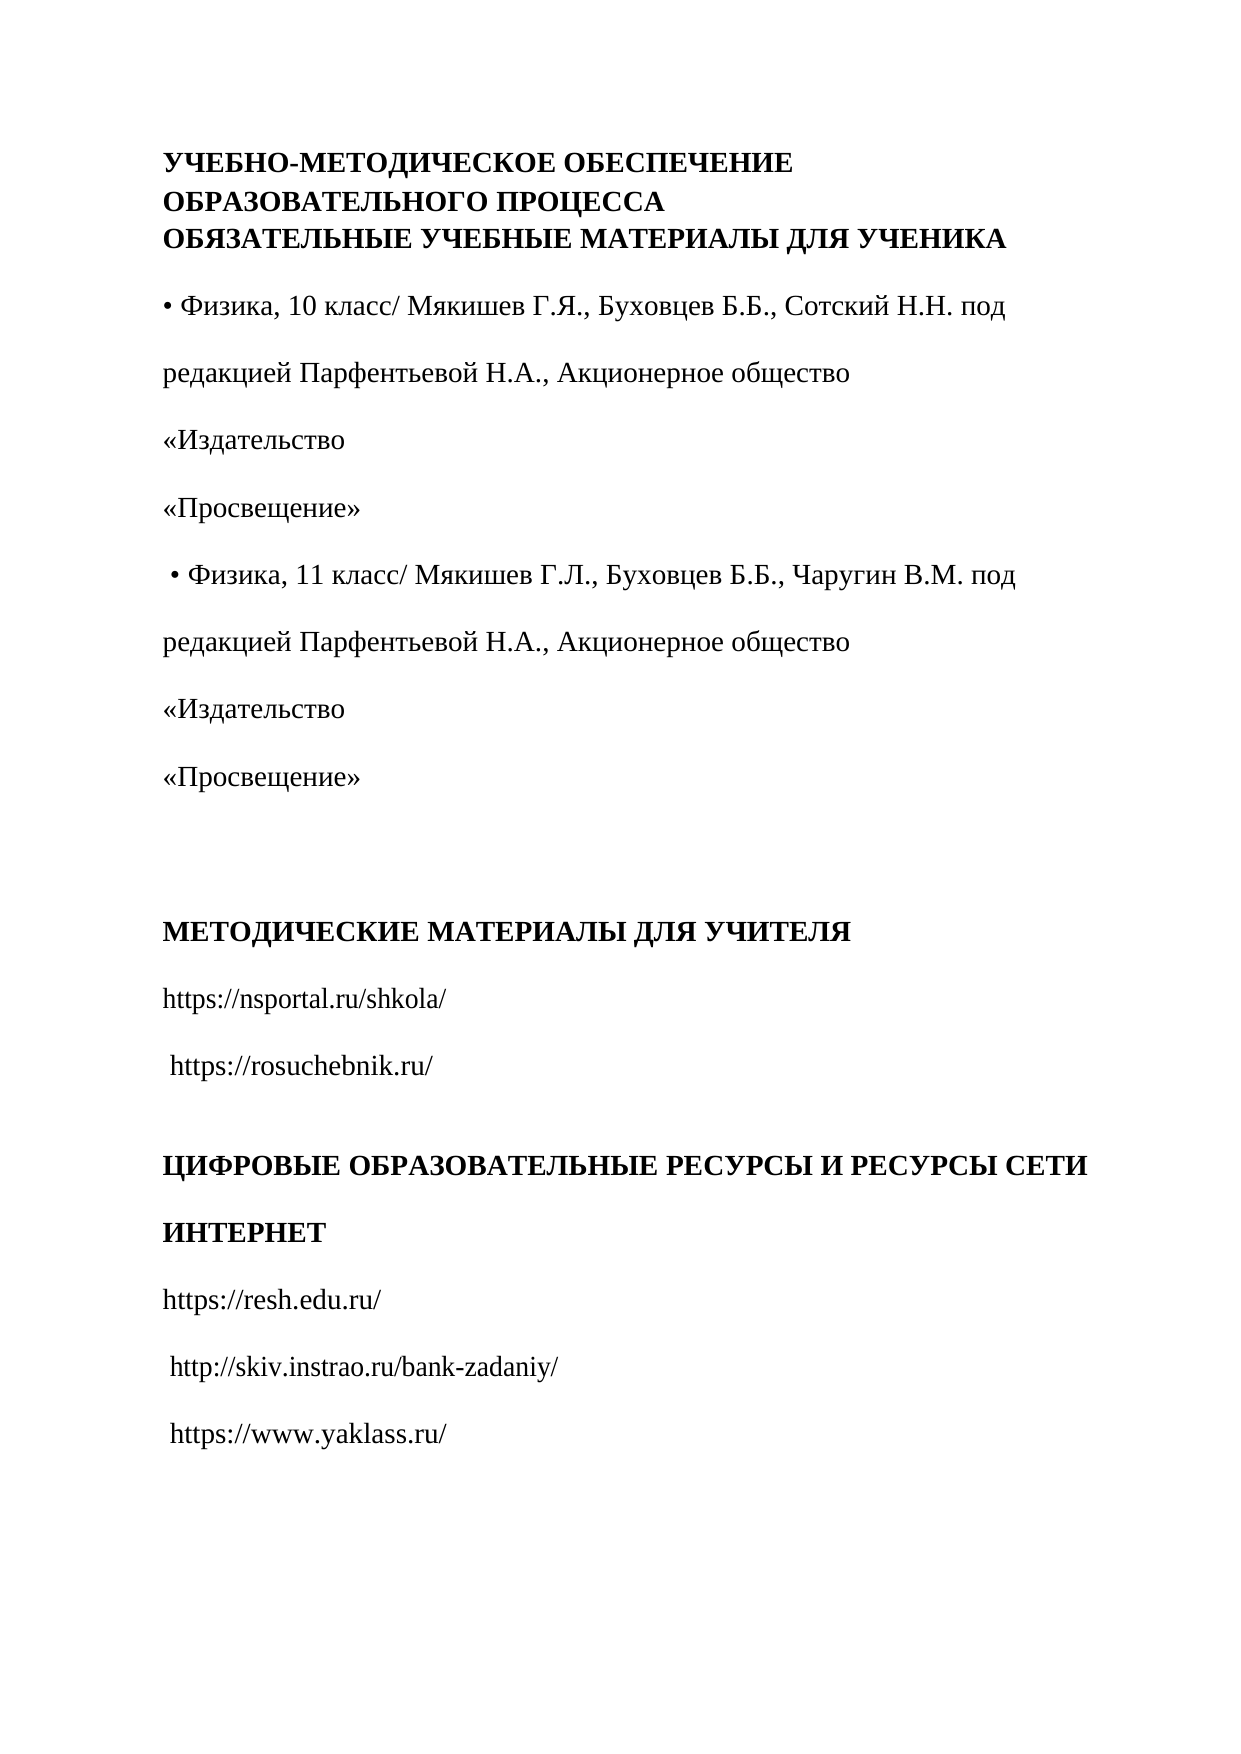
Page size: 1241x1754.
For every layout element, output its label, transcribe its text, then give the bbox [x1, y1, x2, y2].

text ОБЯЗАТЕЛЬНЫЕ УЧЕБНЫЕ МАТЕРИАЛЫ ДЛЯ УЧЕНИКА [162, 222, 1098, 256]
text «Просвещение» [162, 759, 1098, 792]
subtitle УЧЕБНО-МЕТОДИЧЕСКОЕ ОБЕСПЕЧЕНИЕ ОБРАЗОВАТЕЛЬНОГО ПРОЦЕССА [162, 145, 796, 217]
text https://nsportal.ru/shkola/ https://rosuchebnik.ru/ [162, 981, 575, 1081]
list Физика, 10 класс/ Мякишев Г.Я., Буховцев Б.Б., Сотский Н.Н. под редакцией Парфентьевой Н.А., Акционерное общество «Издательство [162, 288, 1038, 456]
text https://resh.edu.ru/ http://skiv.instrao.ru/bank-zadaniy/ https://www.yaklass.ru/ [162, 1282, 575, 1450]
subtitle ЦИФРОВЫЕ ОБРАЗОВАТЕЛЬНЫЕ РЕСУРСЫ И РЕСУРСЫ СЕТИ ИНТЕРНЕТ [162, 1148, 1098, 1248]
subtitle МЕТОДИЧЕСКИЕ МАТЕРИАЛЫ ДЛЯ УЧИТЕЛЯ [162, 914, 1098, 948]
list Физика, 11 класс/ Мякишев Г.Л., Буховцев Б.Б., Чаругин В.М. под редакцией Парфентьевой Н.А., Акционерное общество «Издательство [162, 557, 1038, 725]
text «Просвещение» [162, 490, 1098, 523]
